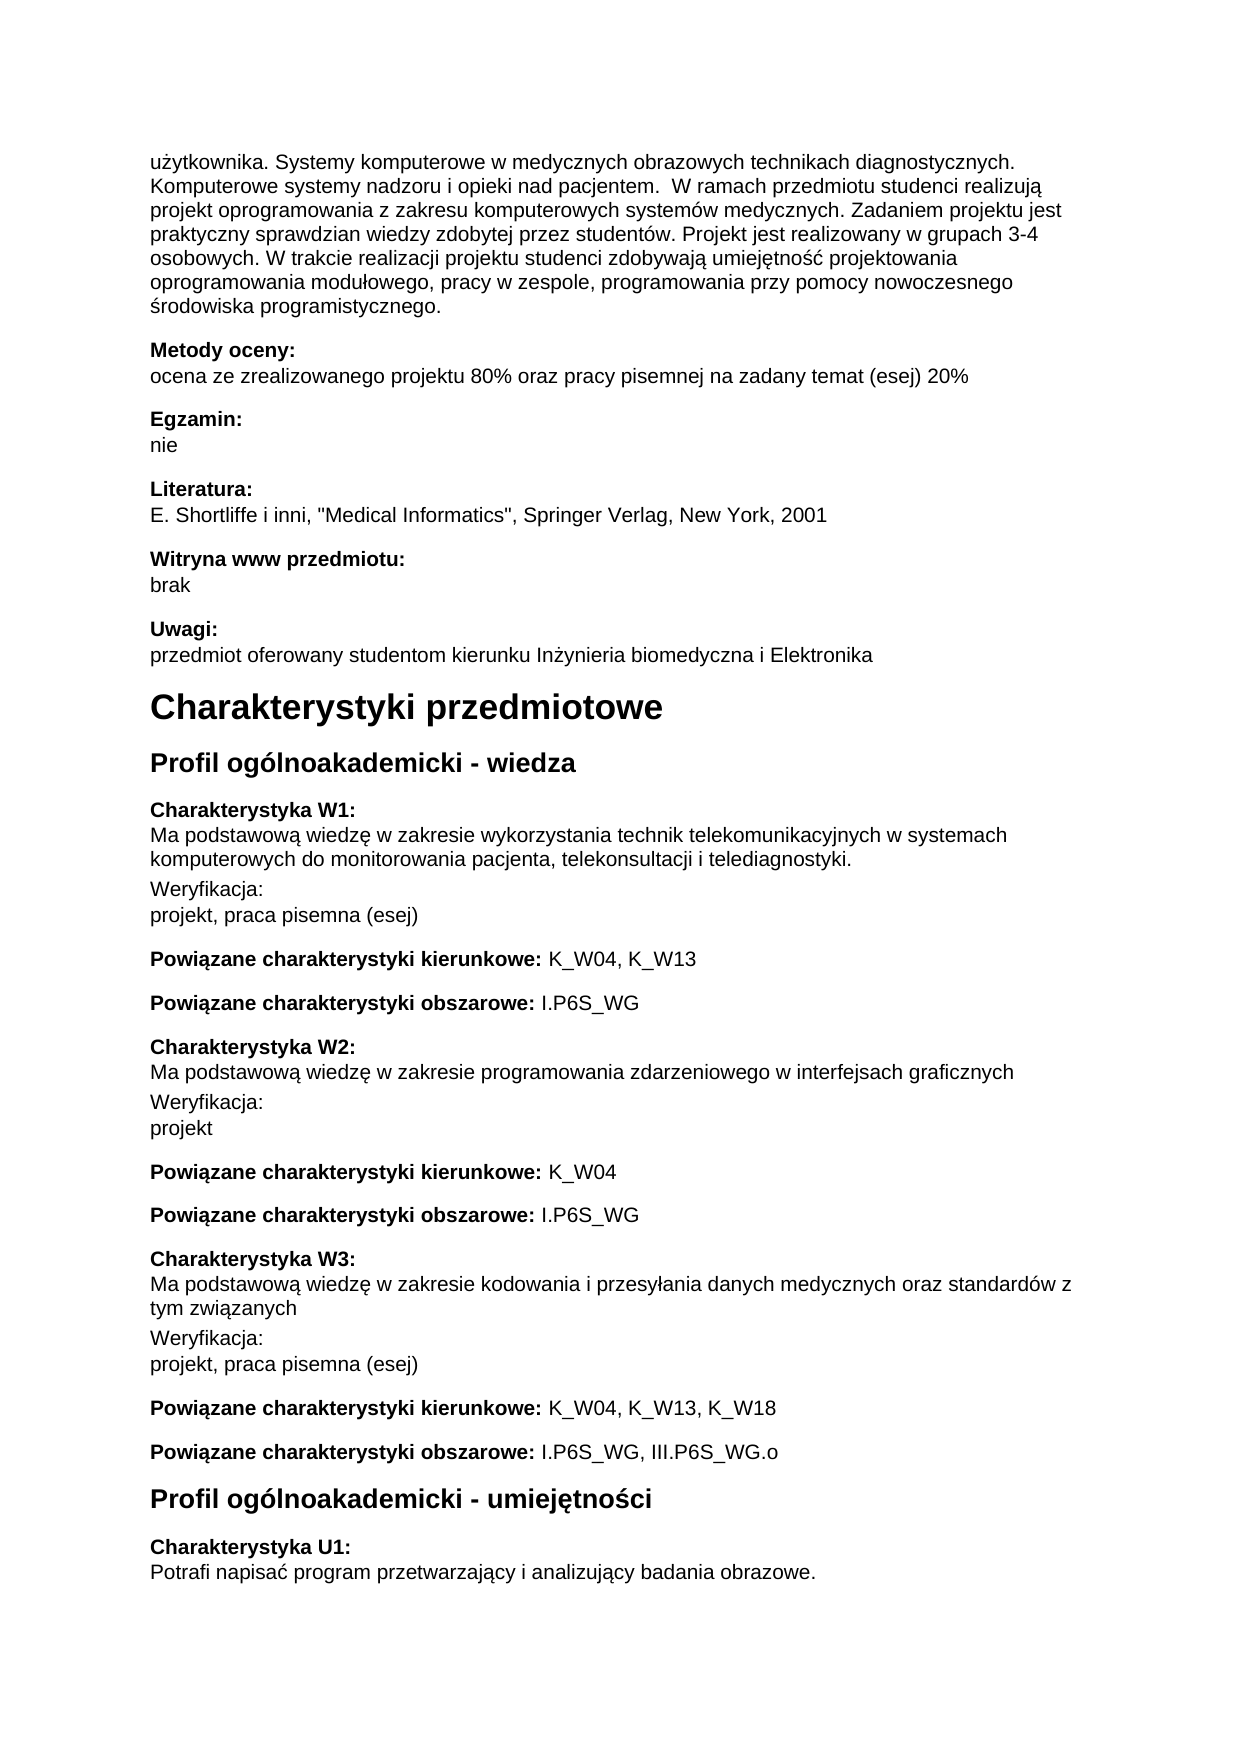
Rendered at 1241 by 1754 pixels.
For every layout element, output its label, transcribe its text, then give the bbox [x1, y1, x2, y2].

text Weryfikacja: [150, 1326, 1090, 1350]
text Ma podstawową wiedzę w zakresie programowania zdarzeniowego w interfejsach graficznych [150, 1059, 1090, 1083]
text Ma podstawową wiedzę w zakresie wykorzystania technik telekomunikacyjnych w systemach komputerowych do monitorowania pacjenta, telekonsultacji i telediagnostyki. [150, 823, 1090, 871]
text Charakterystyka W1: [150, 798, 1090, 822]
text Powiązane charakterystyki obszarowe: I.P6S_WG [150, 1203, 1090, 1227]
subtitle Profil ogólnoakademicki - wiedza [150, 747, 1090, 778]
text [150, 150, 1090, 318]
text Powiązane charakterystyki obszarowe: I.P6S_WG [150, 991, 1090, 1015]
text Powiązane charakterystyki kierunkowe: K_W04 [150, 1159, 1090, 1183]
text przedmiot oferowany studentom kierunku Inżynieria biomedyczna i Elektronika [150, 643, 1090, 667]
text Uwagi: [150, 617, 1090, 641]
text Charakterystyka U1: [150, 1534, 1090, 1558]
text projekt, praca pisemna (esej) [150, 903, 1090, 927]
text Weryfikacja: [150, 877, 1090, 901]
text brak [150, 573, 1090, 597]
text Powiązane charakterystyki kierunkowe: K_W04, K_W13, K_W18 [150, 1396, 1090, 1420]
text projekt, praca pisemna (esej) [150, 1352, 1090, 1376]
text Weryfikacja: [150, 1090, 1090, 1114]
text ocena ze zrealizowanego projektu 80% oraz pracy pisemnej na zadany temat (esej) 20% [150, 363, 1090, 387]
text Literatura: [150, 477, 1090, 501]
text nie [150, 433, 1090, 457]
subtitle Profil ogólnoakademicki - umiejętności [150, 1483, 1090, 1515]
text Charakterystyka W2: [150, 1034, 1090, 1058]
text Powiązane charakterystyki kierunkowe: K_W04, K_W13 [150, 947, 1090, 971]
text projekt [150, 1116, 1090, 1140]
text Potrafi napisać program przetwarzający i analizujący badania obrazowe. [150, 1559, 1090, 1583]
text Egzamin: [150, 407, 1090, 431]
text Powiązane charakterystyki obszarowe: I.P6S_WG, III.P6S_WG.o [150, 1440, 1090, 1464]
text Charakterystyka W3: [150, 1247, 1090, 1271]
subtitle Charakterystyki przedmiotowe [150, 686, 1090, 727]
text Witryna www przedmiotu: [150, 547, 1090, 571]
text Metody oceny: [150, 337, 1090, 361]
text E. Shortliffe i inni, "Medical Informatics", Springer Verlag, New York, 2001 [150, 503, 1090, 527]
text Ma podstawową wiedzę w zakresie kodowania i przesyłania danych medycznych oraz standardów z tym związanych [150, 1272, 1090, 1320]
